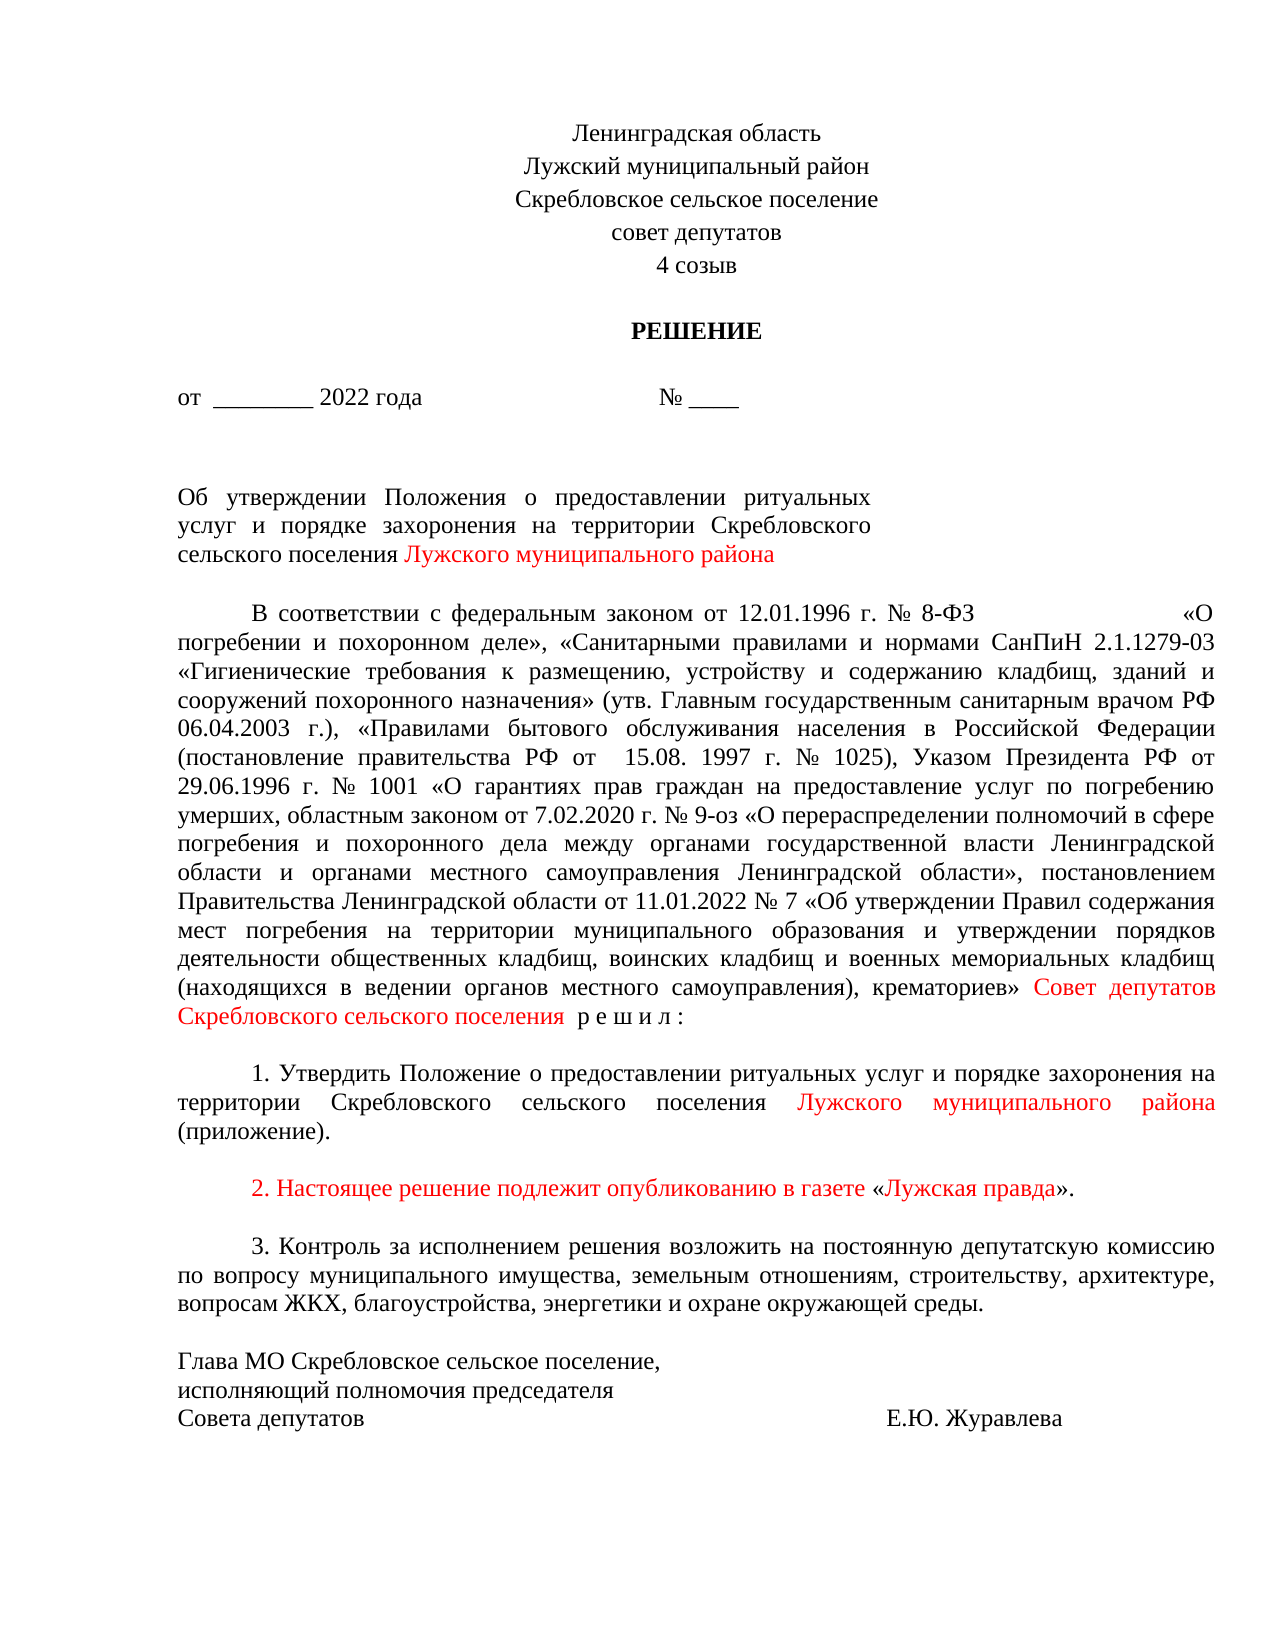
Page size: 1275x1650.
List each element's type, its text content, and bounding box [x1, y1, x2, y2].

text от ________ 2022 года № ____ [177, 382, 1160, 411]
text В соответствии с федеральным законом от 12.01.1996 г. № 8-ФЗ «О погребении и похоронном деле», «Санитарными правилами и нормами СанПиН 2.1.1279-03 «Гигиенические требования к размещению, устройству и содержанию кладбищ, зданий и сооружений похоронного назначения» (утв. Главным государственным санитарным врачом РФ 06.04.2003 г.), «Правилами бытового обслуживания населения в Российской Федерации (постановление правительства РФ от 15.08. 1997 г. № 1025), Указом Президента РФ от 29.06.1996 г. № 1001 «О гарантиях прав граждан на предоставление услуг по погребению умерших, областным законом от 7.02.2020 г. № 9-оз «О перераспределении полномочий в сфере погребения и похоронного дела между органами государственной власти Ленинградской области и органами местного самоуправления Ленинградской области», постановлением Правительства Ленинградской области от 11.01.2022 № 7 «Об утверждении Правил содержания мест погребения на территории муниципального образования и утверждении порядков деятельности общественных кладбищ, воинских кладбищ и военных мемориальных кладбищ (находящихся в ведении органов местного самоуправления), крематориев» Совет депутатов Скребловского сельского поселения решил: [177, 598, 1216, 1030]
text Об утверждении Положения о предоставлении ритуальных услуг и порядке захоронения на территории Скребловского сельского поселения Лужского муниципального района [177, 482, 871, 568]
text 2. Настоящее решение подлежит опубликованию в газете «Лужская правда». [177, 1173, 1216, 1202]
text РЕШЕНИЕ [177, 316, 1216, 345]
text 4 созыв [177, 250, 1216, 279]
text 1. Утвердить Положение о предоставлении ритуальных услуг и порядке захоронения на территории Скребловского сельского поселения Лужского муниципального района (приложение). [177, 1058, 1216, 1145]
text Скребловское сельское поселение [177, 184, 1216, 213]
text совет депутатов [177, 217, 1216, 246]
text Лужский муниципальный район [177, 151, 1216, 180]
text 3. Контроль за исполнением решения возложить на постоянную депутатскую комиссию по вопросу муниципального имущества, земельным отношениям, строительству, архитектуре, вопросам ЖКХ, благоустройства, энергетики и охране окружающей среды. [177, 1231, 1216, 1317]
text Глава МО Скребловское сельское поселение, [177, 1346, 1216, 1375]
text Совета депутатов Е.Ю. Журавлева [177, 1403, 1216, 1432]
text исполняющий полномочия председателя [177, 1375, 1216, 1403]
text Ленинградская область [177, 118, 1216, 147]
